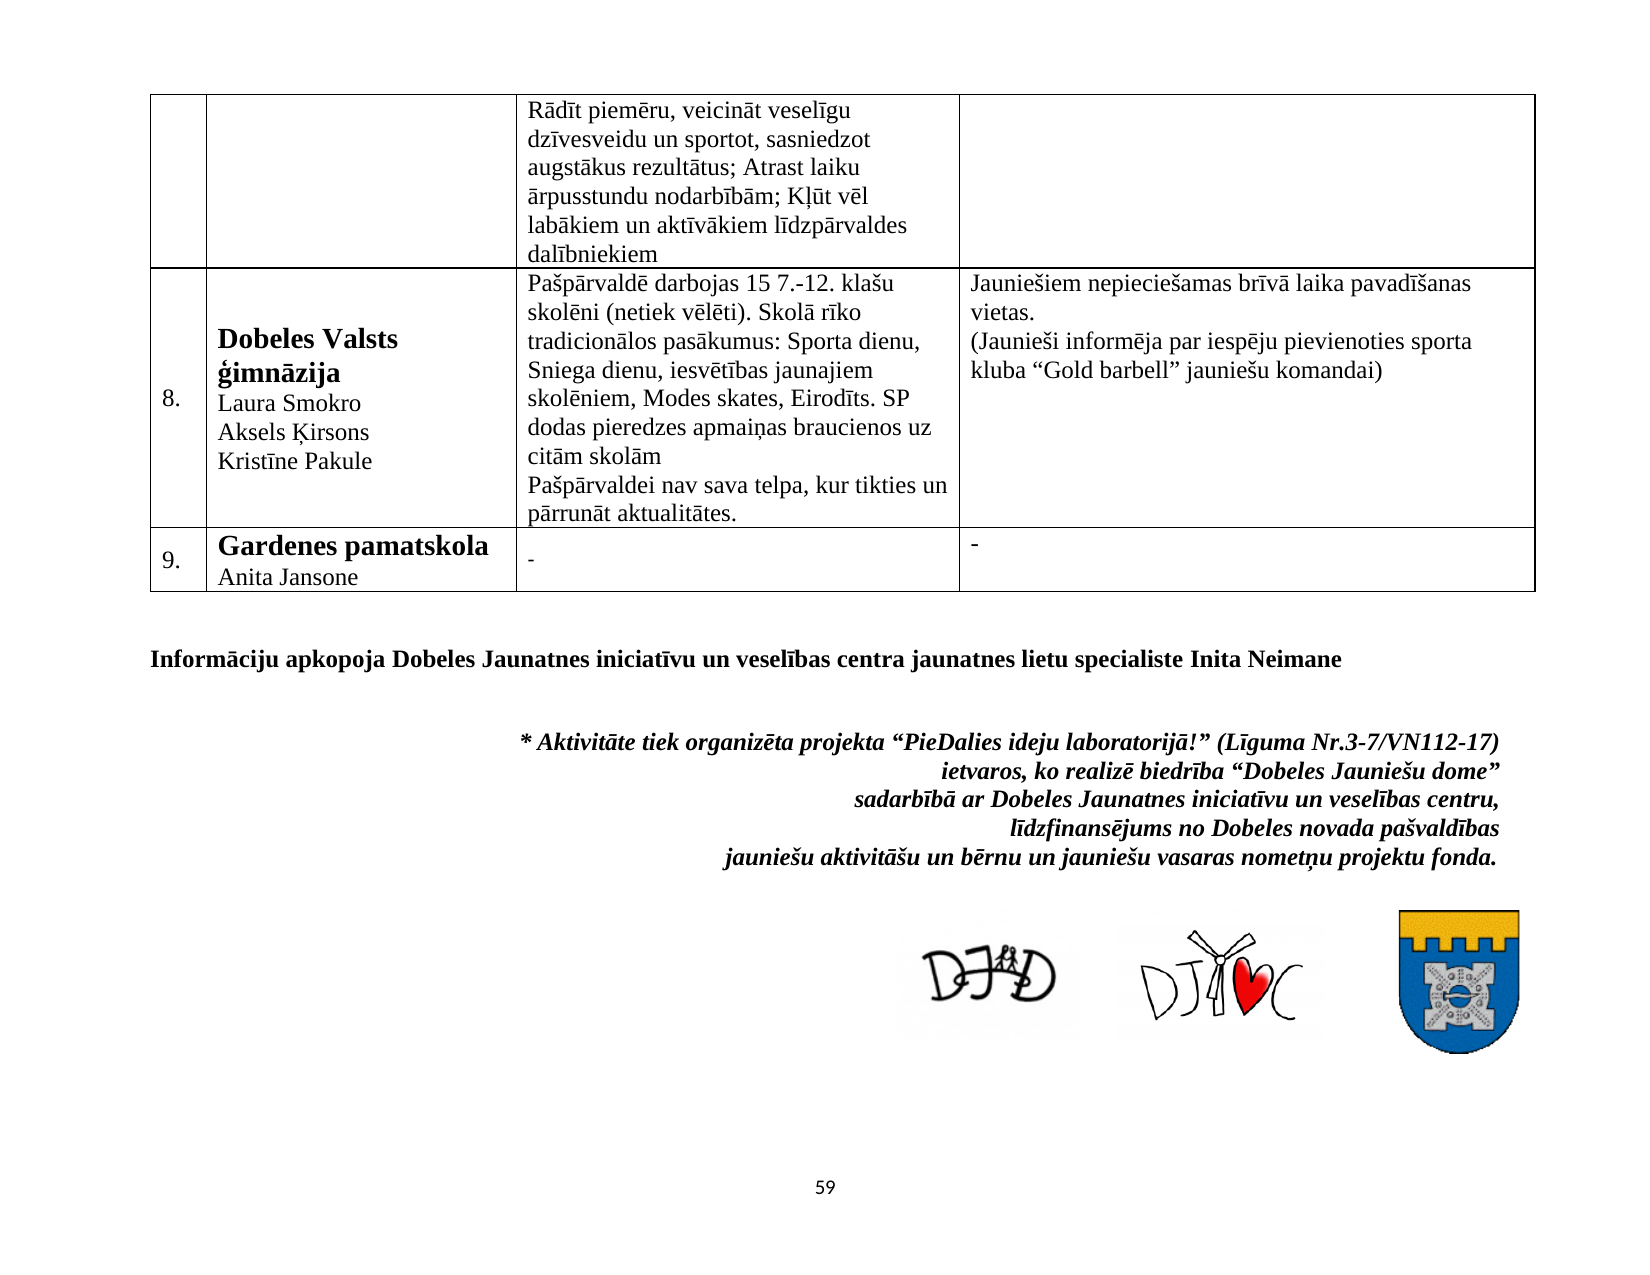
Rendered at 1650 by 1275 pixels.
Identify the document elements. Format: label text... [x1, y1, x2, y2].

table_cell 9. [151, 528, 206, 591]
picture [1117, 909, 1326, 1042]
text ietvaros, ko realizē biedrība “Dobeles Jauniešu dome” [150, 756, 1500, 784]
text * Aktivitāte tiek organizēta projekta “PieDalies ideju laboratorijā!” (Līguma Nr.3-7/VN112-17) [150, 727, 1500, 756]
text jauniešu aktivitāšu un bērnu un jauniešu vasaras nometņu projektu fonda. [150, 842, 1500, 871]
text līdzfinansējums no Dobeles novada pašvaldības [150, 813, 1500, 842]
picture [895, 905, 1082, 1041]
table_cell 7. [151, 95, 206, 267]
table_cell Jauniešiem nepieciešamas brīvā laika pavadīšanas vietas. (Jaunieši informēja par iespēju pievienoties sporta kluba “Gold barbell” jauniešu komandai) [960, 269, 1534, 527]
table_cell 8. [151, 269, 206, 527]
table_cell Gardenes pamatskola Anita Jansone [207, 528, 516, 591]
table_cell Pašpārvaldē darbojas 15 7.-12. klašu skolēni (netiek vēlēti). Skolā rīko tradicionālos pasākumus: Sporta dienu, Sniega dienu, iesvētības jaunajiem skolēniem, Modes skates, Eirodīts. SP dodas pieredzes apmaiņas braucienos uz citām skolām Pašpārvaldei nav sava telpa, kur tikties un pārrunāt aktualitātes. [517, 269, 959, 527]
text sadarbībā ar Dobeles Jaunatnes iniciatīvu un veselības centru, [150, 784, 1500, 813]
table_cell - [960, 528, 1534, 591]
text Informāciju apkopoja Dobeles Jaunatnes iniciatīvu un veselības centra jaunatnes lietu specialiste Inita Neimane [150, 644, 1500, 673]
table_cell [960, 95, 1534, 267]
table_cell - [517, 528, 959, 591]
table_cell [207, 95, 516, 267]
picture [1398, 910, 1520, 1054]
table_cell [517, 95, 959, 267]
table_cell Dobeles Valsts ģimnāzija Laura Smokro Aksels Ķirsons Kristīne Pakule [207, 269, 516, 527]
